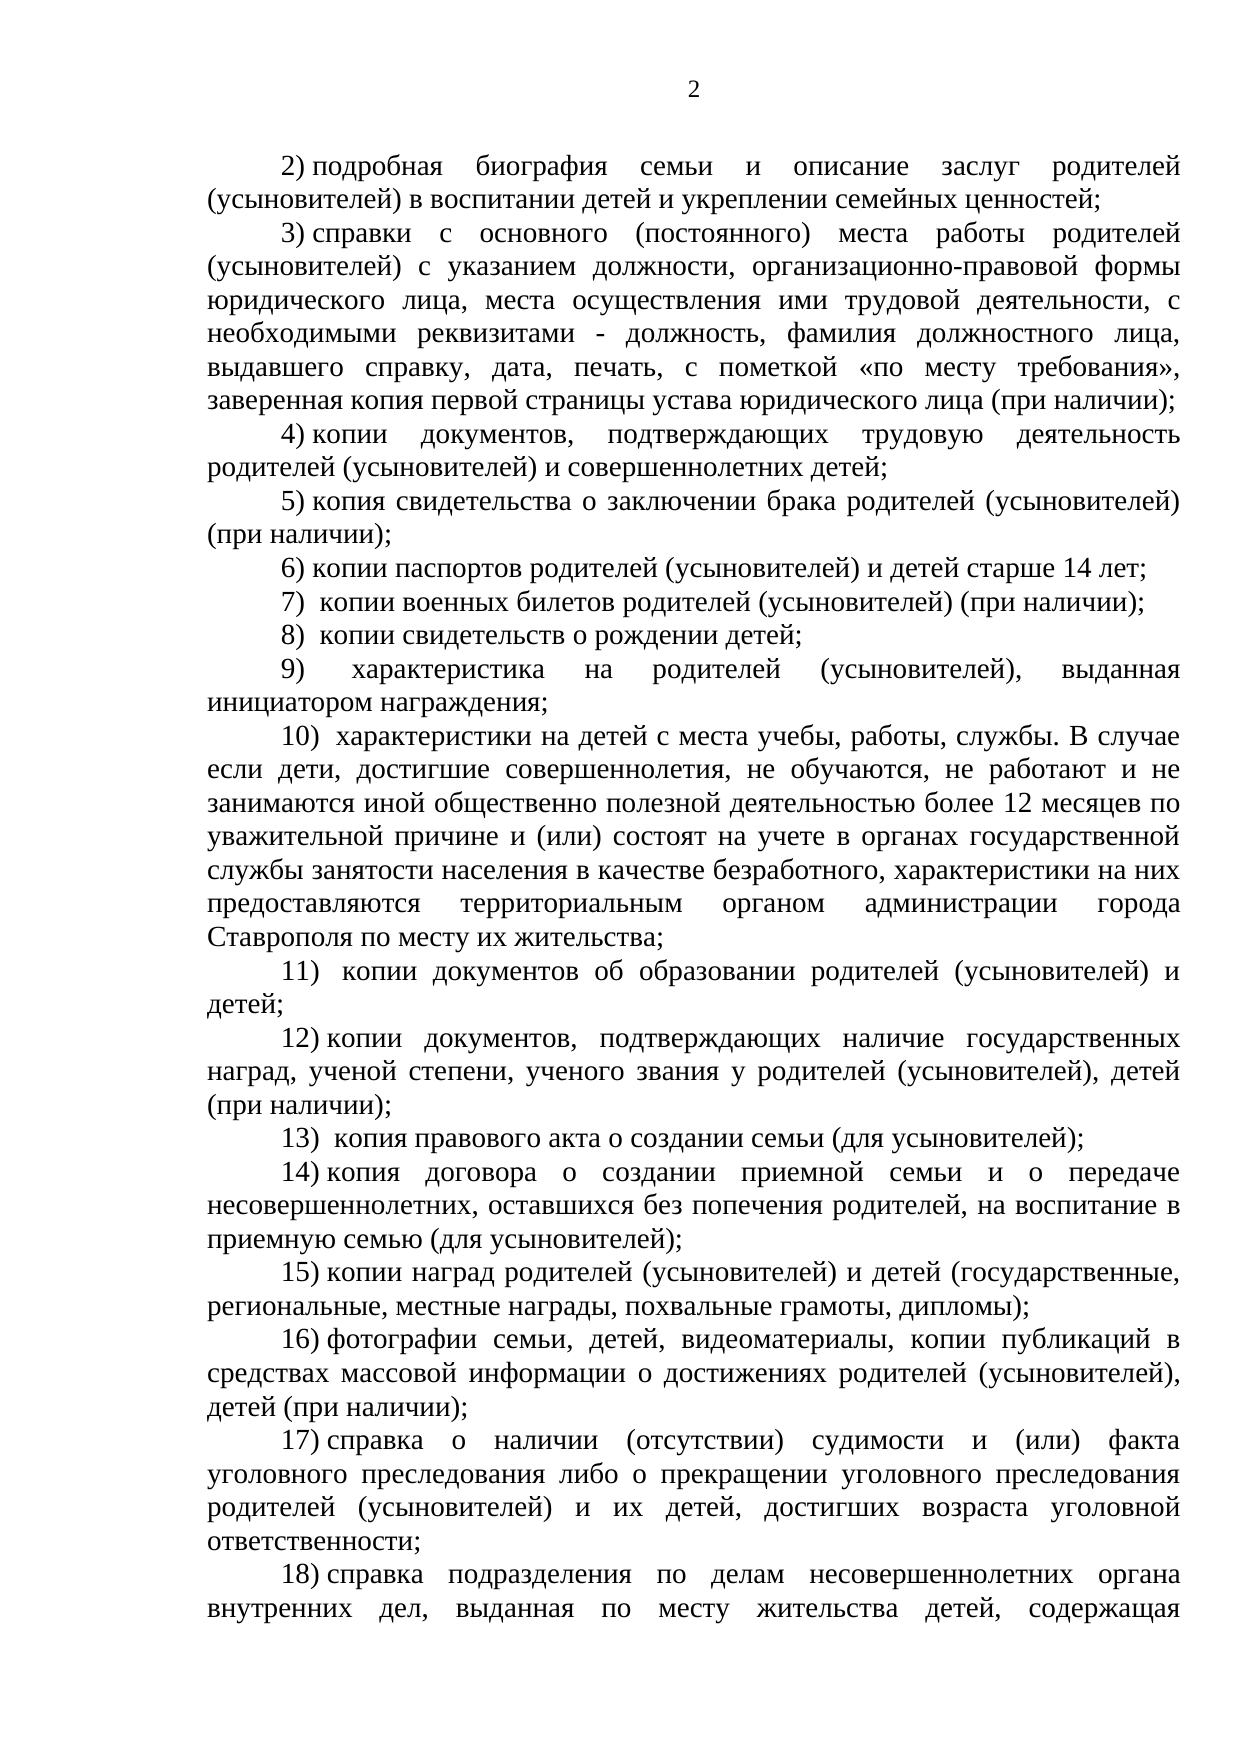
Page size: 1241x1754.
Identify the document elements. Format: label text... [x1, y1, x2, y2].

text 4) копии документов, подтверждающих трудовую деятельность родителей (усыновителей) и совершеннолетних детей; [207, 416, 1181, 483]
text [207, 1556, 1181, 1623]
text 10) характеристики на детей с места учебы, работы, службы. В случае если дети, достигшие совершеннолетия, не обучаются, не работают и не занимаются иной общественно полезной деятельностью более 12 месяцев по уважительной причине и (или) состоят на учете в органах государственной службы занятости населения в качестве безработного, характеристики на них предоставляются территориальным органом администрации города Ставрополя по месту их жительства; [207, 718, 1181, 953]
text 5) копия свидетельства о заключении брака родителей (усыновителей) (при наличии); [207, 483, 1181, 550]
text 11) копии документов об образовании родителей (усыновителей) и детей; [207, 953, 1181, 1020]
text 15) копии наград родителей (усыновителей) и детей (государственные, региональные, местные награды, похвальные грамоты, дипломы); [207, 1254, 1181, 1322]
text 17) справка о наличии (отсутствии) судимости и (или) факта уголовного преследования либо о прекращении уголовного преследования родителей (усыновителей) и их детей, достигших возраста уголовной ответственности; [207, 1422, 1181, 1556]
text 2) подробная биография семьи и описание заслуг родителей (усыновителей) в воспитании детей и укреплении семейных ценностей; [207, 148, 1181, 215]
text 13) копия правового акта о создании семьи (для усыновителей); [207, 1120, 1181, 1154]
text 12) копии документов, подтверждающих наличие государственных наград, ученой степени, ученого звания у родителей (усыновителей), детей (при наличии); [207, 1020, 1181, 1120]
text 16) фотографии семьи, детей, видеоматериалы, копии публикаций в средствах массовой информации о достижениях родителей (усыновителей), детей (при наличии); [207, 1322, 1181, 1422]
text 8) копии свидетельств о рождении детей; [207, 617, 1181, 651]
text 6) копии паспортов родителей (усыновителей) и детей старше 14 лет; [207, 550, 1181, 584]
text 3) справки с основного (постоянного) места работы родителей (усыновителей) с указанием должности, организационно-правовой формы юридического лица, места осуществления ими трудовой деятельности, с необходимыми реквизитами - должность, фамилия должностного лица, выдавшего справку, дата, печать, с пометкой «по месту требования», заверенная копия первой страницы устава юридического лица (при наличии); [207, 215, 1181, 416]
text 14) копия договора о создании приемной семьи и о передаче несовершеннолетних, оставшихся без попечения родителей, на воспитание в приемную семью (для усыновителей); [207, 1154, 1181, 1254]
text 7) копии военных билетов родителей (усыновителей) (при наличии); [207, 584, 1181, 617]
text 9) характеристика на родителей (усыновителей), выданная инициатором награждения; [207, 651, 1181, 718]
